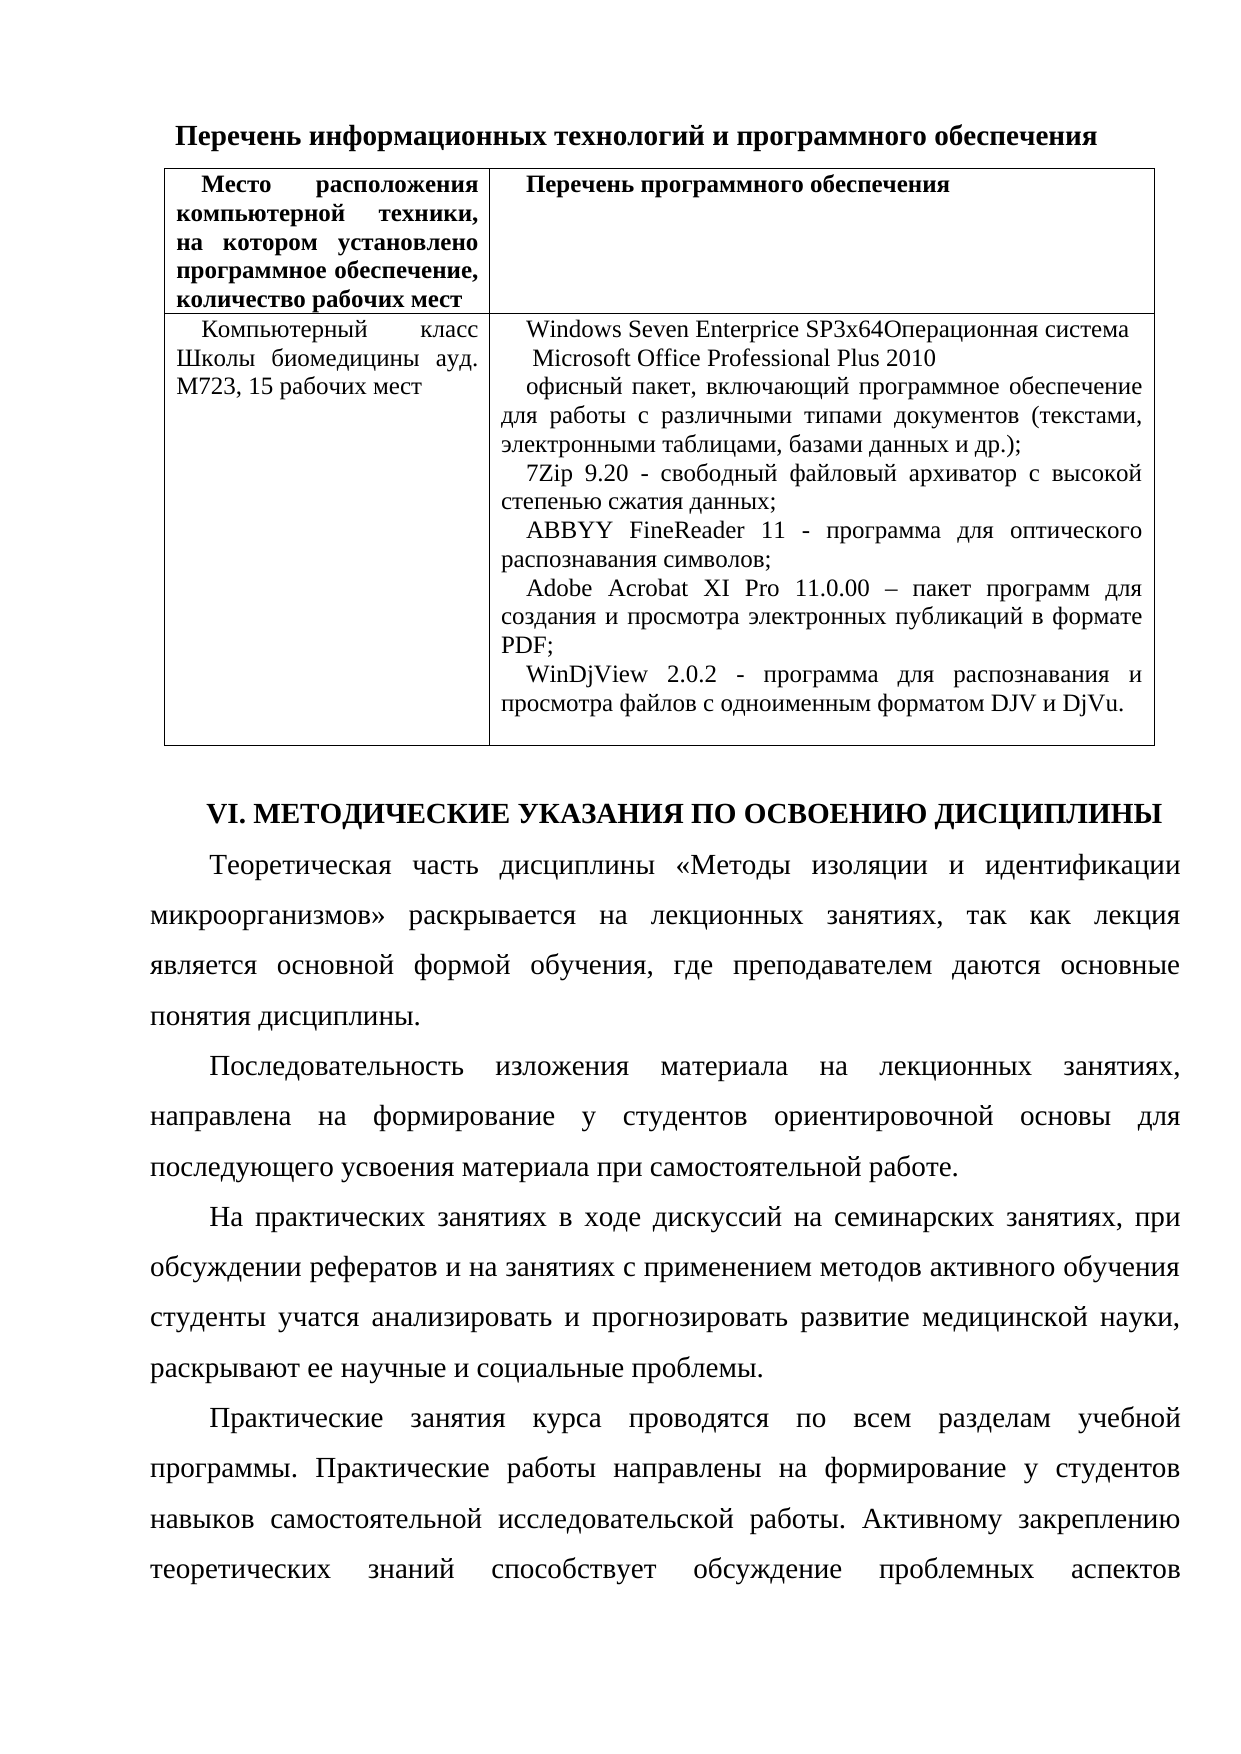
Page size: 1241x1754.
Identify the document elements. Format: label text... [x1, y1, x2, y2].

table_header Перечень программного обеспечения [490, 169, 1154, 313]
table_cell Компьютерный класс Школы биомедицины ауд. М723, 15 рабочих мест [165, 314, 489, 745]
text Перечень информационных технологий и программного обеспечения [150, 118, 1181, 151]
text Последовательность изложения материала на лекционных занятиях, направлена на формирование у студентов ориентировочной основы для последующего усвоения материала при самостоятельной работе. [150, 1048, 1181, 1182]
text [150, 1400, 1181, 1585]
table_cell Windows Seven Enterprice SP3x64Операционная система Microsoft Office Professional Plus 2010 офисный пакет, включающий программное обеспечение для работы с различными типами документов (текстами, электронными таблицами, базами данных и др.); 7Zip 9.20 - свободный файловый архиватор с высокой степенью сжатия данных; ABBYY FineReader 11 - программа для оптического распознавания символов; Adobe Acrobat XI Pro 11.0.00 – пакет программ для создания и просмотра электронных публикаций в формате PDF; WinDjView 2.0.2 - программа для распознавания и просмотра файлов с одноименным форматом DJV и DjVu. [490, 314, 1154, 745]
table_header Место расположения компьютерной техники, на котором установлено программное обеспечение, количество рабочих мест [165, 169, 489, 313]
text VI. МЕТОДИЧЕСКИЕ УКАЗАНИЯ ПО ОСВОЕНИЮ ДИСЦИПЛИНЫ [187, 796, 1181, 830]
text На практических занятиях в ходе дискуссий на семинарских занятиях, при обсуждении рефератов и на занятиях с применением методов активного обучения студенты учатся анализировать и прогнозировать развитие медицинской науки, раскрывают ее научные и социальные проблемы. [150, 1199, 1181, 1383]
text Теоретическая часть дисциплины «Методы изоляции и идентификации микроорганизмов» раскрывается на лекционных занятиях, так как лекция является основной формой обучения, где преподавателем даются основные понятия дисциплины. [150, 847, 1181, 1031]
